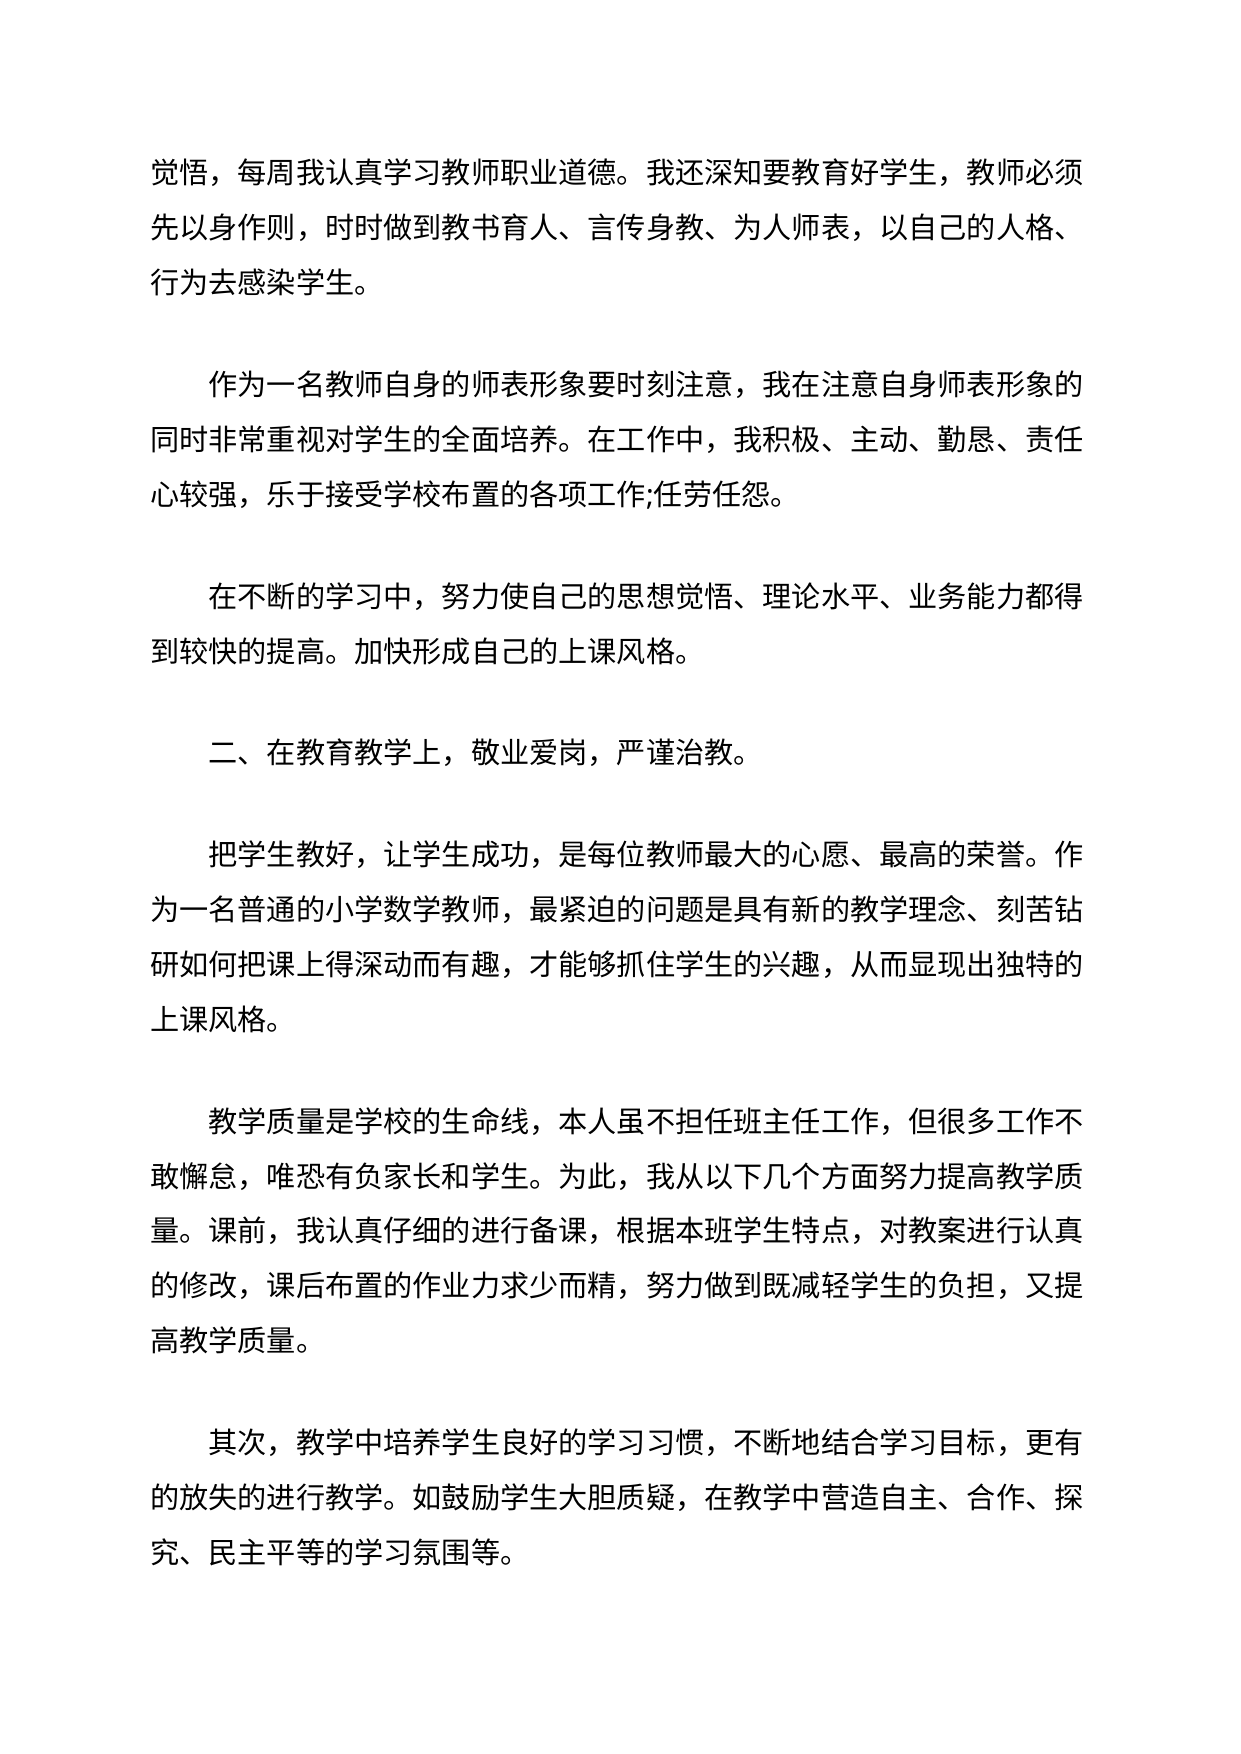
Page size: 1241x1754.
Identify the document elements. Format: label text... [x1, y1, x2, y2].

text 教学质量是学校的生命线，本人虽不担任班主任工作，但很多工作不敢懈怠，唯恐有负家长和学生。为此，我从以下几个方面努力提高教学质量。课前，我认真仔细的进行备课，根据本班学生特点，对教案进行认真的修改，课后布置的作业力求少而精，努力做到既减轻学生的负担，又提高教学质量。 [150, 1098, 1090, 1360]
text 其次，教学中培养学生良好的学习习惯，不断地结合学习目标，更有的放失的进行教学。如鼓励学生大胆质疑，在教学中营造自主、合作、探究、民主平等的学习氛围等。 [150, 1419, 1090, 1572]
text 在不断的学习中，努力使自己的思想觉悟、理论水平、业务能力都得到较快的提高。加快形成自己的上课风格。 [150, 573, 1090, 671]
text 二、在教育教学上，敬业爱岗，严谨治教。 [150, 730, 1090, 772]
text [150, 150, 1090, 302]
text 把学生教好，让学生成功，是每位教师最大的心愿、最高的荣誉。作为一名普通的小学数学教师，最紧迫的问题是具有新的教学理念、刻苦钻研如何把课上得深动而有趣，才能够抓住学生的兴趣，从而显现出独特的上课风格。 [150, 832, 1090, 1039]
text 作为一名教师自身的师表形象要时刻注意，我在注意自身师表形象的同时非常重视对学生的全面培养。在工作中，我积极、主动、勤恳、责任心较强，乐于接受学校布置的各项工作;任劳任怨。 [150, 362, 1090, 514]
